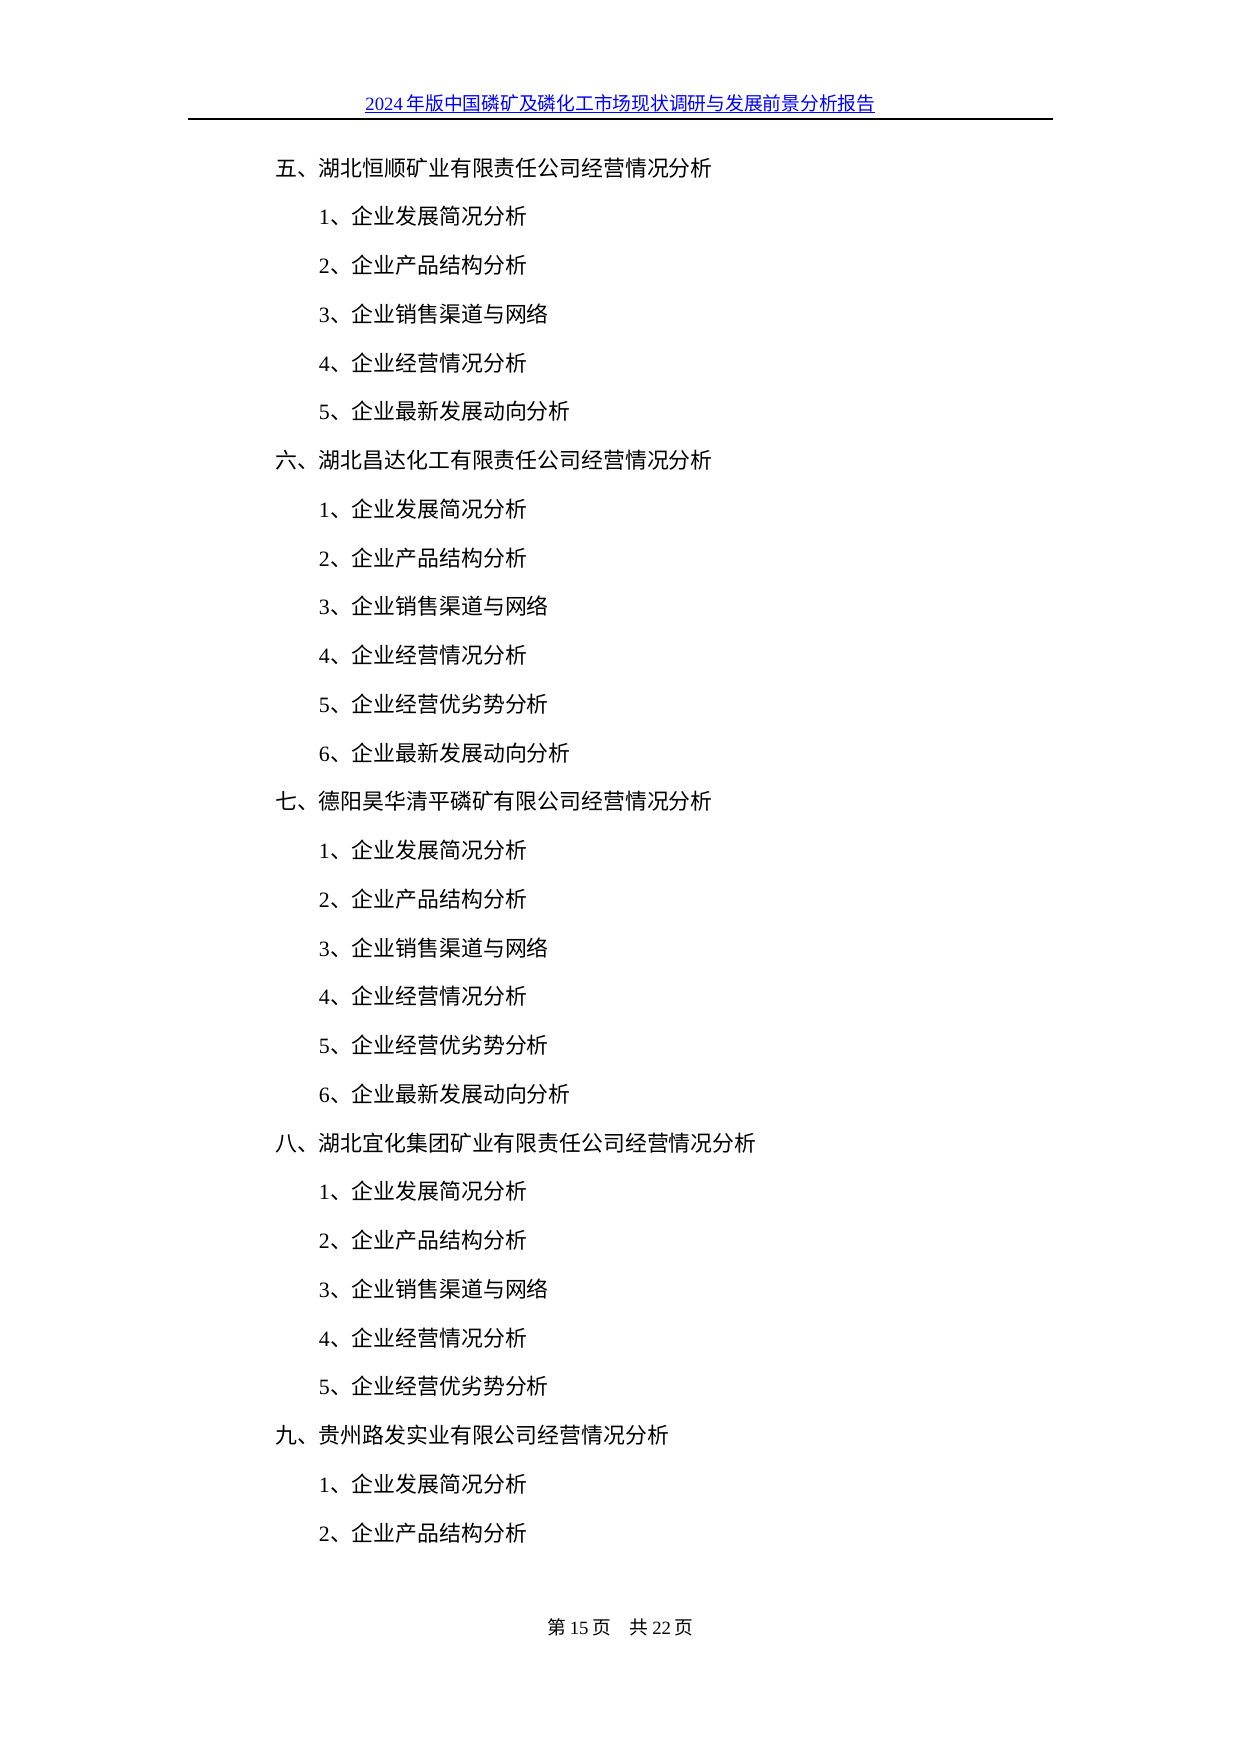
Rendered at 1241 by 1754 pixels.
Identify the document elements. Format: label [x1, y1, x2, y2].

text [187, 150, 1053, 1548]
